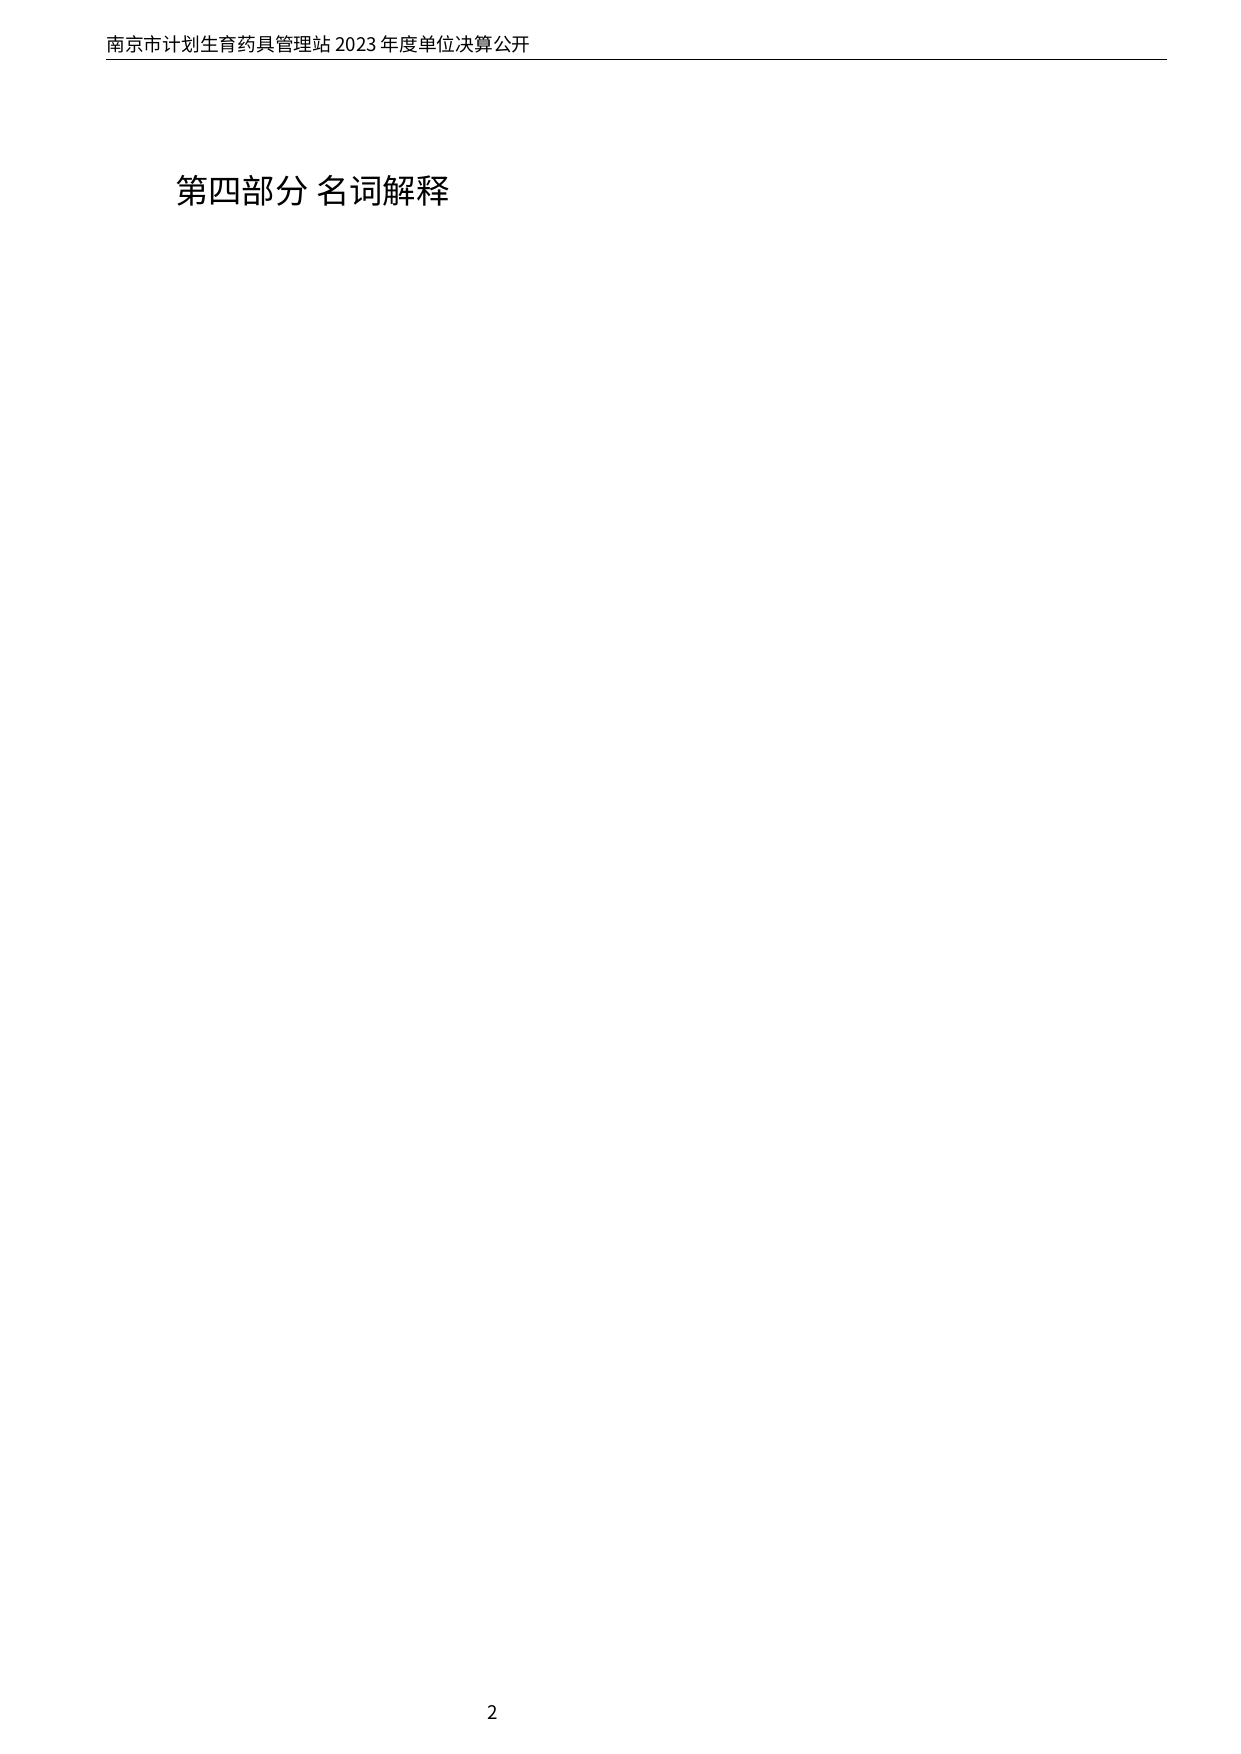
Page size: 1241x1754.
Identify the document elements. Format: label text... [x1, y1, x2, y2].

text 第四部分 名词解释 [175, 164, 1167, 213]
